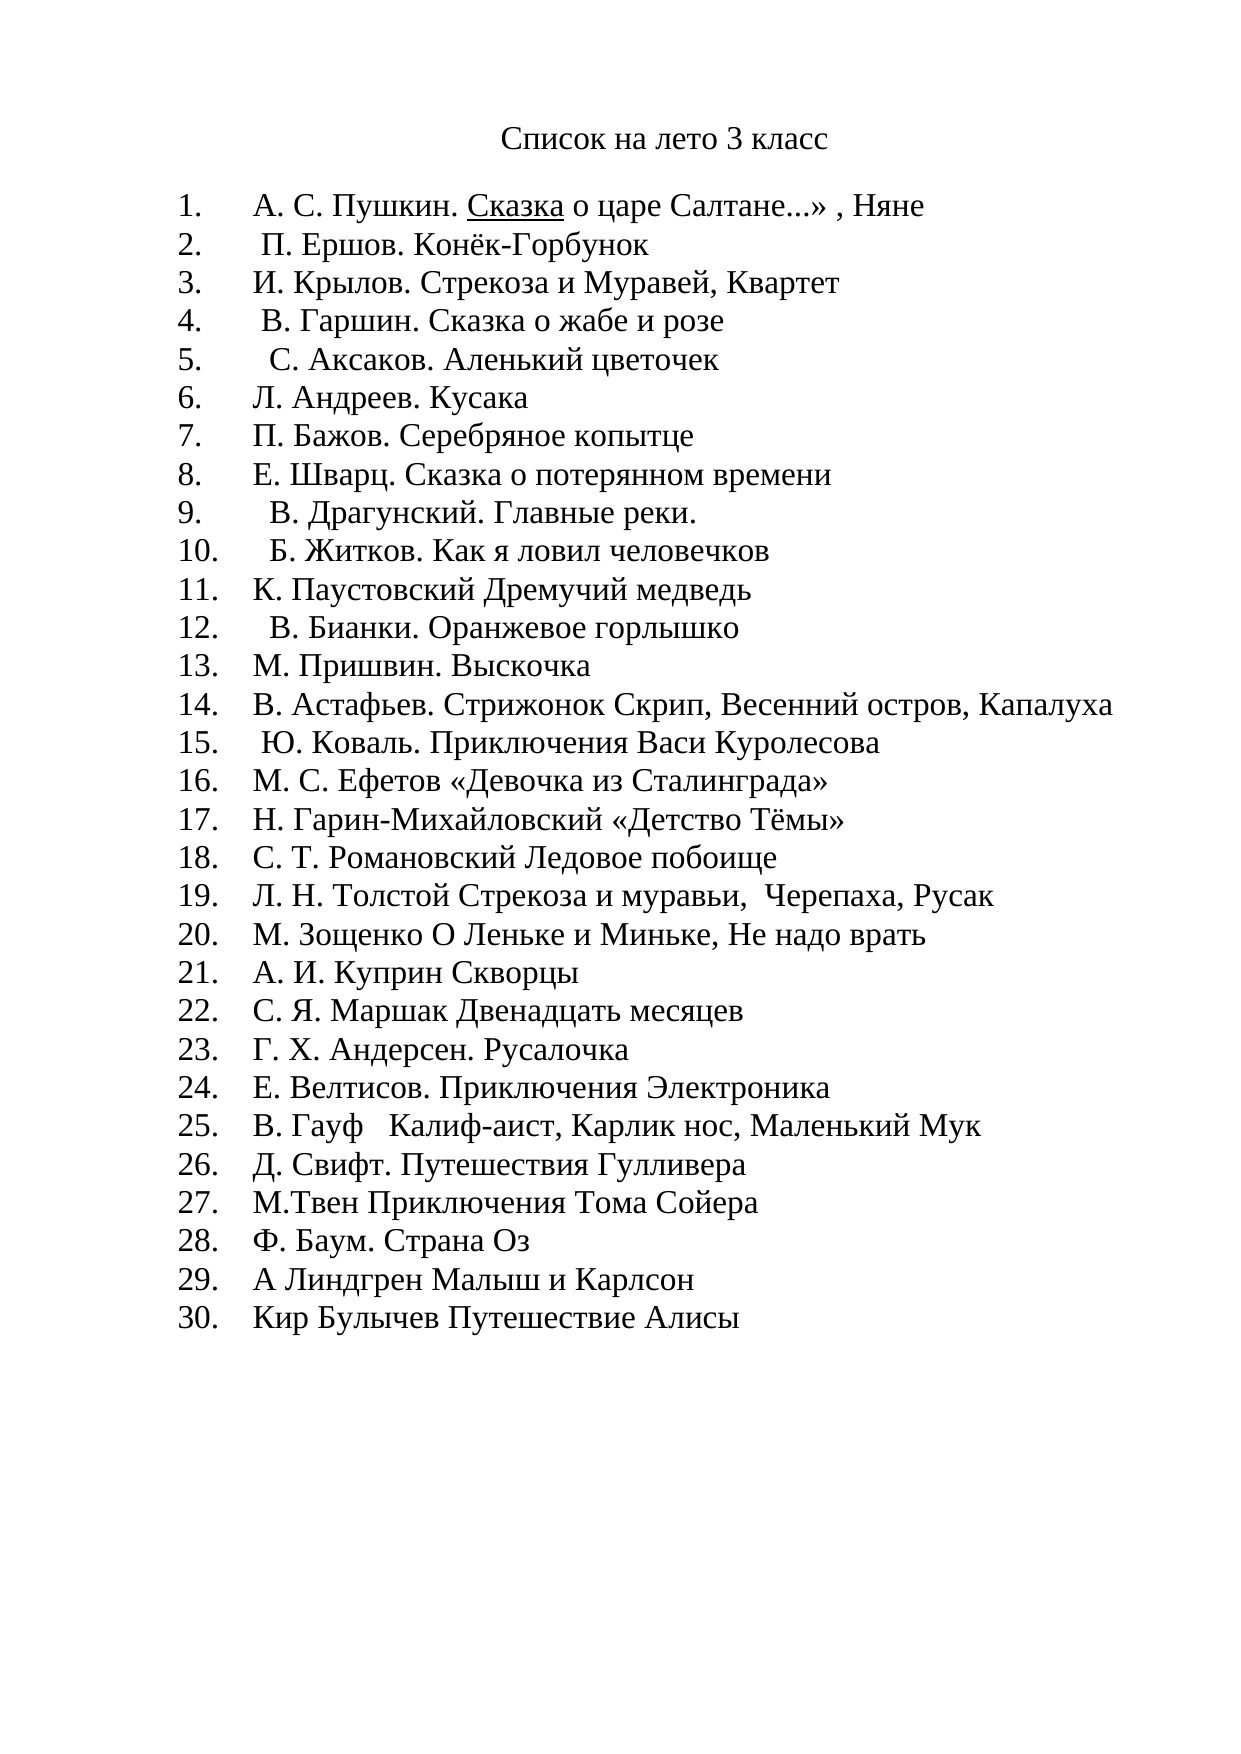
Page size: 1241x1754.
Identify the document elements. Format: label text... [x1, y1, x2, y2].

list Г. Х. Андерсен. Русалочка [177, 1029, 1152, 1067]
list Ю. Коваль. Приключения Васи Куролесова [177, 722, 1152, 761]
list В. Гауф Калиф-аист, Карлик нос, Маленький Мук [177, 1106, 1152, 1144]
list Д. Свифт. Путешествия Гулливера [177, 1144, 1152, 1182]
list С. Я. Маршак Двенадцать месяцев [177, 991, 1152, 1029]
list М.Твен Приключения Тома Сойера [177, 1182, 1152, 1221]
list И. Крылов. Стрекоза и Муравей, Квартет [177, 262, 1152, 301]
list В. Бианки. Оранжевое горлышко [177, 607, 1152, 646]
list М. Зощенко О Леньке и Миньке, Не надо врать [177, 914, 1152, 952]
text Список на лето 3 класс [177, 118, 1152, 156]
list К. Паустовский Дремучий медведь [177, 569, 1152, 607]
list Кир Булычев Путешествие Алисы [177, 1297, 1152, 1336]
list В. Гаршин. Сказка о жабе и розе [177, 301, 1152, 339]
list Е. Шварц. Сказка о потерянном времени [177, 454, 1152, 492]
list Б. Житков. Как я ловил человечков [177, 531, 1152, 569]
list В. Астафьев. Стрижонок Скрип, Весенний остров, Капалуха [177, 684, 1152, 722]
list А. С. Пушкин. Сказка о царе Салтане...» , Няне [177, 186, 1152, 224]
list М. Пришвин. Выскочка [177, 646, 1152, 684]
list Е. Велтисов. Приключения Электроника [177, 1067, 1152, 1106]
list М. С. Ефетов «Девочка из Сталинграда» [177, 761, 1152, 799]
list Л. Андреев. Кусака [177, 377, 1152, 416]
list А Линдгрен Малыш и Карлсон [177, 1259, 1152, 1297]
list П. Ершов. Конёк-Горбунок [177, 224, 1152, 262]
list С. Т. Романовский Ледовое побоище [177, 837, 1152, 876]
list Ф. Баум. Страна Оз [177, 1221, 1152, 1259]
list С. Аксаков. Аленький цветочек [177, 339, 1152, 377]
list В. Драгунский. Главные реки. [177, 492, 1152, 531]
list А. И. Куприн Скворцы [177, 952, 1152, 991]
list Н. Гарин-Михайловский «Детство Тёмы» [177, 799, 1152, 837]
list П. Бажов. Серебряное копытце [177, 416, 1152, 454]
list Л. Н. Толстой Стрекоза и муравьи, Черепаха, Русак [177, 876, 1152, 914]
